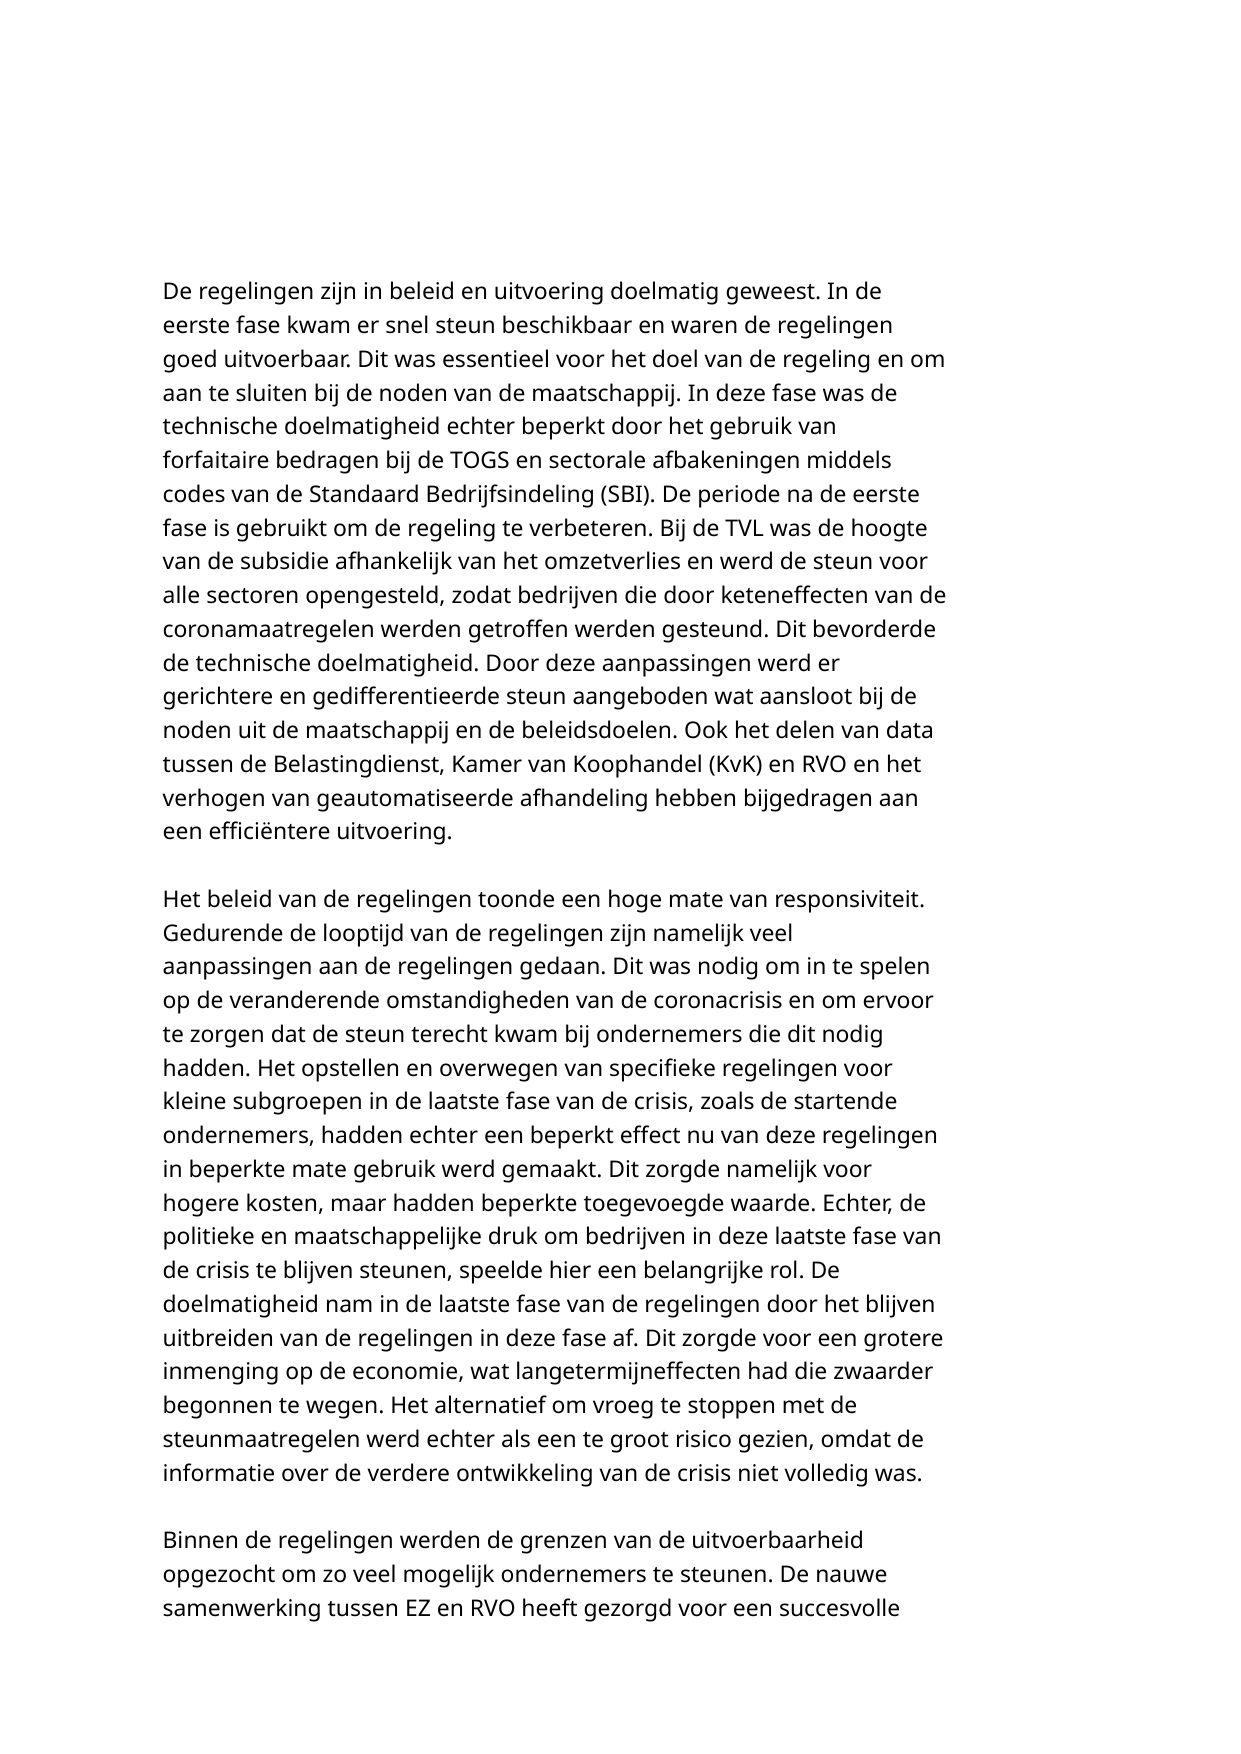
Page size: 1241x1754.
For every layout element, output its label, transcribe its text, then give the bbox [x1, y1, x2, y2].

text Het beleid van de regelingen toonde een hoge mate van responsiviteit. Gedurende de looptijd van de regelingen zijn namelijk veel aanpassingen aan de regelingen gedaan. Dit was nodig om in te spelen op de veranderende omstandigheden van de coronacrisis en om ervoor te zorgen dat de steun terecht kwam bij ondernemers die dit nodig hadden. Het opstellen en overwegen van specifieke regelingen voor kleine subgroepen in de laatste fase van de crisis, zoals de startende ondernemers, hadden echter een beperkt effect nu van deze regelingen in beperkte mate gebruik werd gemaakt. Dit zorgde namelijk voor hogere kosten, maar hadden beperkte toegevoegde waarde. Echter, de politieke en maatschappelijke druk om bedrijven in deze laatste fase van de crisis te blijven steunen, speelde hier een belangrijke rol. De doelmatigheid nam in de laatste fase van de regelingen door het blijven uitbreiden van de regelingen in deze fase af. Dit zorgde voor een grotere inmenging op de economie, wat langetermijneffecten had die zwaarder begonnen te wegen. Het alternatief om vroeg te stoppen met de steunmaatregelen werd echter als een te groot risico gezien, omdat de informatie over de verdere ontwikkeling van de crisis niet volledig was. [162, 883, 947, 1488]
text De regelingen zijn in beleid en uitvoering doelmatig geweest. In de eerste fase kwam er snel steun beschikbaar en waren de regelingen goed uitvoerbaar. Dit was essentieel voor het doel van de regeling en om aan te sluiten bij de noden van de maatschappij. In deze fase was de technische doelmatigheid echter beperkt door het gebruik van forfaitaire bedragen bij de TOGS en sectorale afbakeningen middels codes van de Standaard Bedrijfsindeling (SBI). De periode na de eerste fase is gebruikt om de regeling te verbeteren. Bij de TVL was de hoogte van de subsidie afhankelijk van het omzetverlies en werd de steun voor alle sectoren opengesteld, zodat bedrijven die door keteneffecten van de coronamaatregelen werden getroffen werden gesteund. Dit bevorderde de technische doelmatigheid. Door deze aanpassingen werd er gerichtere en gedifferentieerde steun aangeboden wat aansloot bij de noden uit de maatschappij en de beleidsdoelen. Ook het delen van data tussen de Belastingdienst, Kamer van Koophandel (KvK) en RVO en het verhogen van geautomatiseerde afhandeling hebben bijgedragen aan een efficiëntere uitvoering. [162, 275, 947, 847]
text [162, 1524, 947, 1623]
